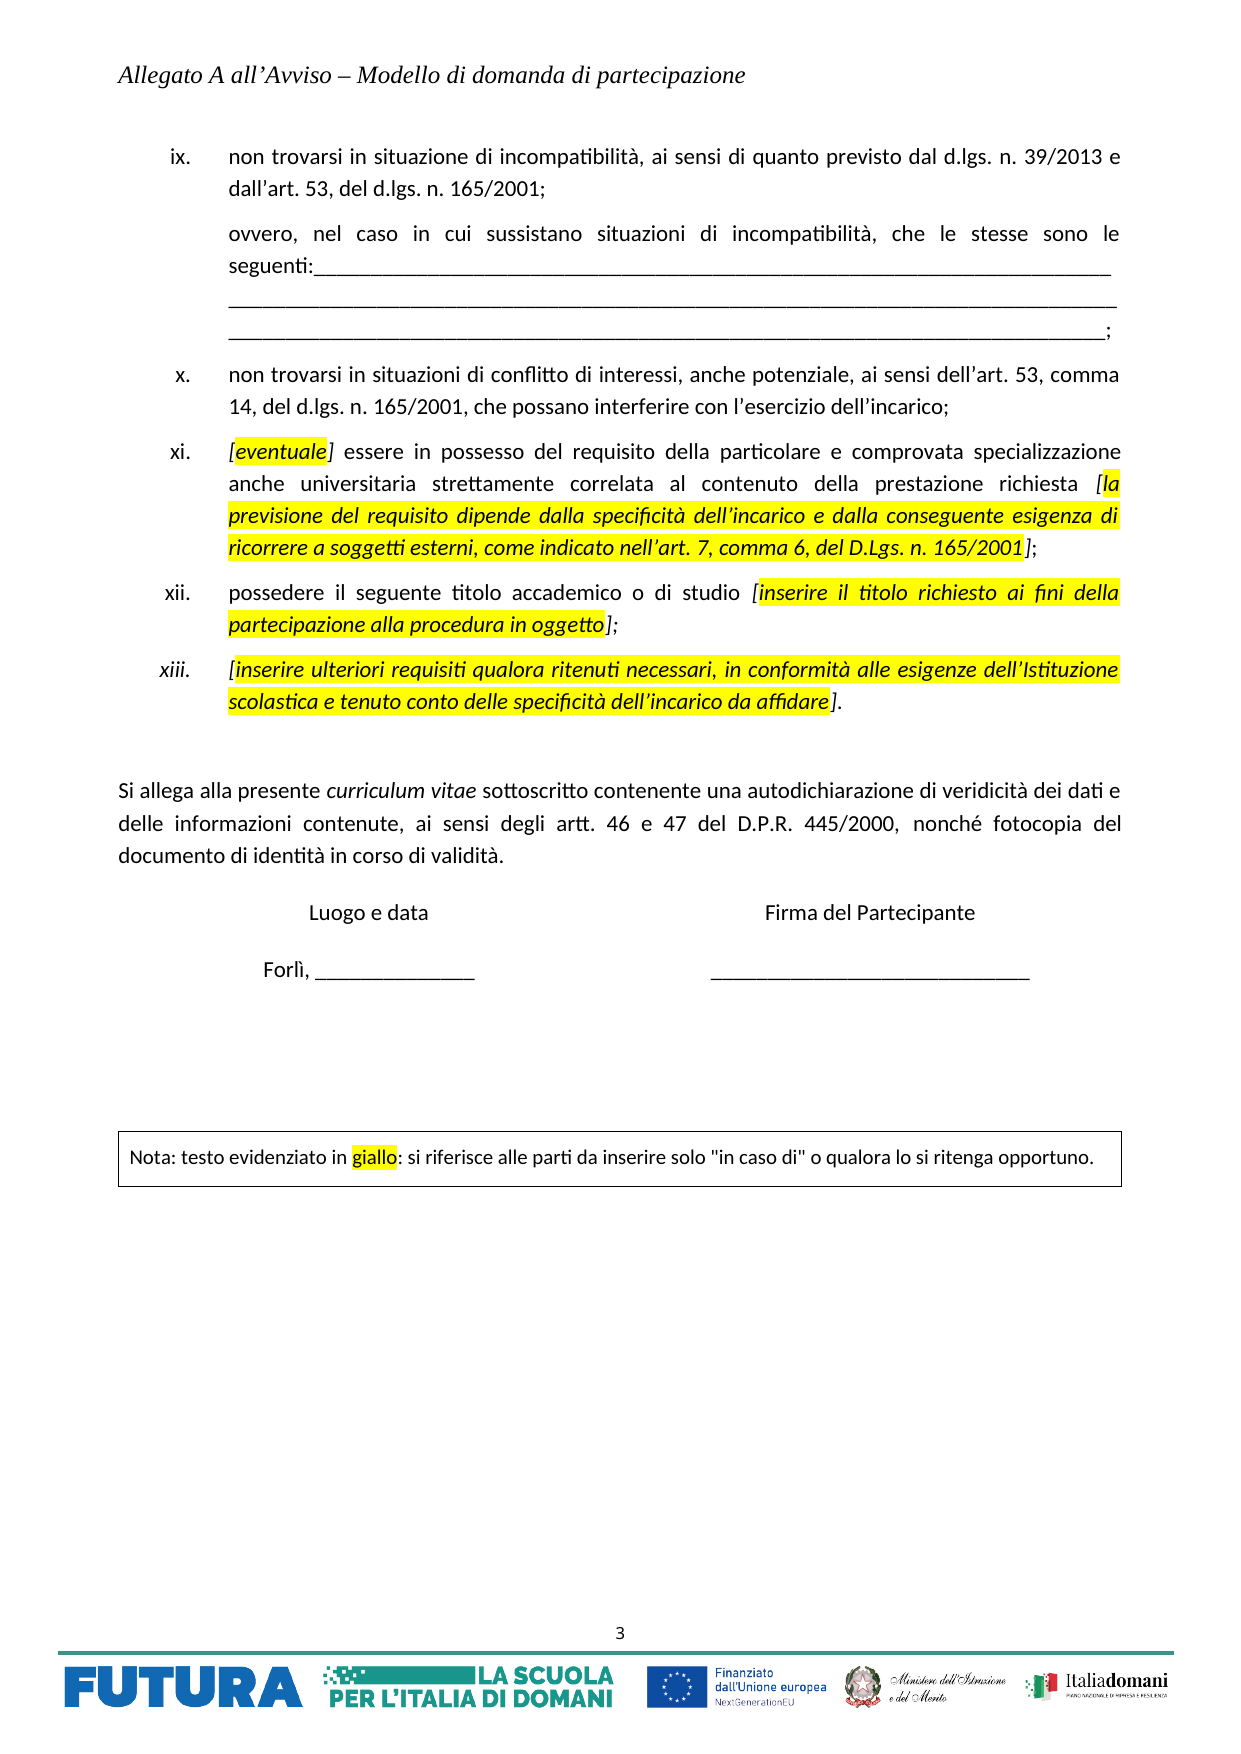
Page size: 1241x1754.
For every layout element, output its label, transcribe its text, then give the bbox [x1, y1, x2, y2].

list non trovarsi in situazione di incompatibilità, ai sensi di quanto previsto dal d.lgs. n. 39/2013 e dall’art. 53, del d.lgs. n. 165/2001; [191, 142, 1122, 202]
table_cell Forlì, ______________ [118, 942, 619, 999]
text Si allega alla presente curriculum vitae sottoscritto contenente una autodichiarazione di veridicità dei dati e delle informazioni contenute, ai sensi degli artt. 46 e 47 del D.P.R. 445/2000, nonché fotocopia del documento di identità in corso di validità. [118, 777, 1122, 869]
list [eventuale] essere in possesso del requisito della particolare e comprovata specializzazione anche universitaria strettamente correlata al contenuto della prestazione richiesta [la previsione del requisito dipende dalla specificità dell’incarico e dalla conseguente esigenza di ricorrere a soggetti esterni, come indicato nell’art. 7, comma 6, del D.Lgs. n. 165/2001]; [191, 437, 1122, 561]
picture [62, 1663, 1170, 1711]
list [inserire ulteriori requisiti qualora ritenuti necessari, in conformità alle esigenze dell’Istituzione scolastica e tenuto conto delle specificità dell’incarico da affidare]. [191, 655, 1122, 715]
table_header Firma del Partecipante [620, 886, 1121, 942]
table_header Nota: testo evidenziato in giallo: si riferisce alle parti da inserire solo "in caso di" o qualora lo si ritenga opportuno. [119, 1132, 1121, 1186]
list non trovarsi in situazioni di conflitto di interessi, anche potenziale, ai sensi dell’art. 53, comma 14, del d.lgs. n. 165/2001, che possano interferire con l’esercizio dell’incarico; [191, 360, 1122, 420]
table_cell ____________________________ [620, 942, 1121, 999]
table_header Luogo e data [118, 886, 619, 942]
list possedere il seguente titolo accademico o di studio [inserire il titolo richiesto ai fini della partecipazione alla procedura in oggetto]; [191, 578, 1122, 638]
list ovvero, nel caso in cui sussistano situazioni di incompatibilità, che le stesse sono le seguenti:_________________________________________________________________________________________________________________________________________________________________________________________________________________________________; [228, 219, 1122, 343]
